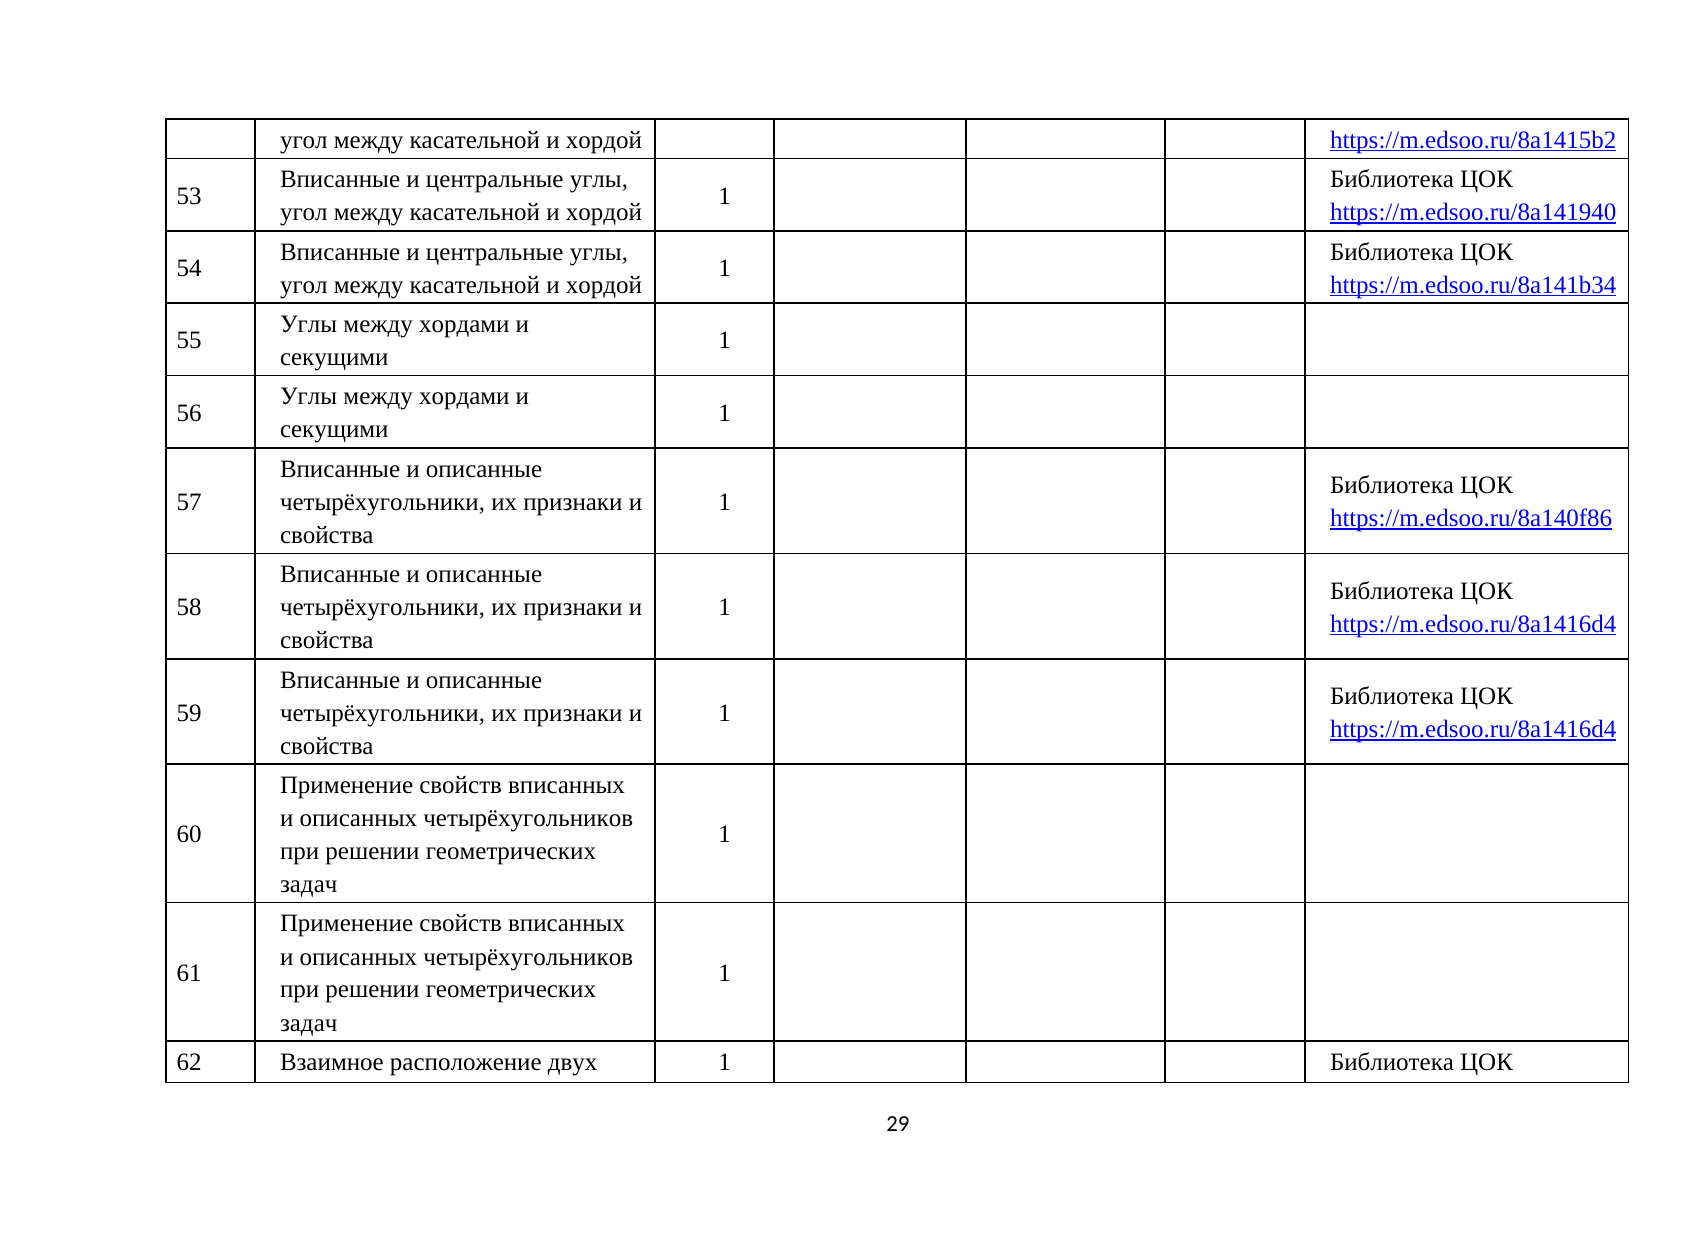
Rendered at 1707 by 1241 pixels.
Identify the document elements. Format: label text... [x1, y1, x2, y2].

table_cell Углы между хордами и секущими [256, 376, 654, 447]
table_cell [256, 159, 654, 230]
table_cell 1 [656, 903, 773, 1040]
table_cell 60 [167, 765, 254, 902]
table_cell 1 [656, 376, 773, 447]
table_cell Вписанные и описанные четырёхугольники, их признаки и свойства [256, 554, 654, 658]
table_cell [967, 449, 1164, 552]
table_cell [1166, 159, 1304, 230]
table_cell 61 [167, 903, 254, 1040]
table_cell 1 [656, 765, 773, 902]
table_cell 1 [656, 120, 773, 157]
table_cell [1166, 120, 1304, 157]
table_cell 1 [656, 554, 773, 658]
table_cell [775, 660, 965, 763]
table_cell Библиотека ЦОК https://m.edsoo.ru/8a1416d4 [1306, 660, 1628, 763]
table_cell [775, 765, 965, 902]
table_cell Библиотека ЦОК https://m.edsoo.ru/8a141940 [1306, 159, 1628, 230]
table_cell Углы между хордами и секущими [256, 304, 654, 375]
table_cell Библиотека ЦОК https://m.edsoo.ru/8a141b34 [1306, 232, 1628, 302]
table_cell [1166, 765, 1304, 902]
table_cell [1166, 554, 1304, 658]
table_cell [1166, 660, 1304, 763]
table_cell [775, 120, 965, 157]
table_cell 1 [656, 1042, 773, 1082]
table_cell Вписанные и описанные четырёхугольники, их признаки и свойства [256, 449, 654, 552]
table_cell [967, 232, 1164, 302]
table_cell 1 [656, 304, 773, 375]
table_cell Библиотека ЦОК https://m.edsoo.ru/8a140f86 [1306, 449, 1628, 552]
table_cell 62 [167, 1042, 254, 1082]
table_cell [1306, 304, 1628, 375]
table_cell 57 [167, 449, 254, 552]
table_cell 53 [167, 159, 254, 230]
table_cell [775, 232, 965, 302]
table_cell [775, 903, 965, 1040]
table_cell [967, 376, 1164, 447]
table_cell 59 [167, 660, 254, 763]
table_cell Применение свойств вписанных и описанных четырёхугольников при решении геометрических задач [256, 903, 654, 1040]
table_cell 54 [167, 232, 254, 302]
table_cell [775, 449, 965, 552]
table_cell [1306, 376, 1628, 447]
table_cell [775, 159, 965, 230]
table_cell [1166, 304, 1304, 375]
table_cell [967, 554, 1164, 658]
table_cell [775, 554, 965, 658]
table_cell [775, 376, 965, 447]
table_cell [775, 1042, 965, 1082]
table_cell 1 [656, 449, 773, 552]
table_cell [967, 159, 1164, 230]
table_cell [967, 903, 1164, 1040]
table_cell [775, 304, 965, 375]
table_cell Вписанные и центральные углы, угол между касательной и хордой [256, 232, 654, 302]
table_cell [967, 660, 1164, 763]
table_cell 1 [656, 660, 773, 763]
table_cell [967, 304, 1164, 375]
table_cell Применение свойств вписанных и описанных четырёхугольников при решении геометрических задач [256, 765, 654, 902]
table_cell [1166, 232, 1304, 302]
table_cell [1306, 903, 1628, 1040]
table_cell 52 [167, 120, 254, 157]
table_cell 56 [167, 376, 254, 447]
table_cell [1166, 449, 1304, 552]
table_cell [256, 120, 654, 157]
table_cell [967, 765, 1164, 902]
table_cell 58 [167, 554, 254, 658]
table_cell [1306, 765, 1628, 902]
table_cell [256, 1042, 654, 1082]
table_cell 55 [167, 304, 254, 375]
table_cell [1306, 1042, 1628, 1082]
table_cell Вписанные и описанные четырёхугольники, их признаки и свойства [256, 660, 654, 763]
table_cell [967, 120, 1164, 157]
table_cell Библиотека ЦОК https://m.edsoo.ru/8a1416d4 [1306, 554, 1628, 658]
table_cell 1 [656, 159, 773, 230]
table_cell [1166, 903, 1304, 1040]
table_cell [967, 1042, 1164, 1082]
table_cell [1306, 120, 1628, 157]
table_cell [1166, 376, 1304, 447]
table_cell 1 [656, 232, 773, 302]
table_cell [1166, 1042, 1304, 1082]
